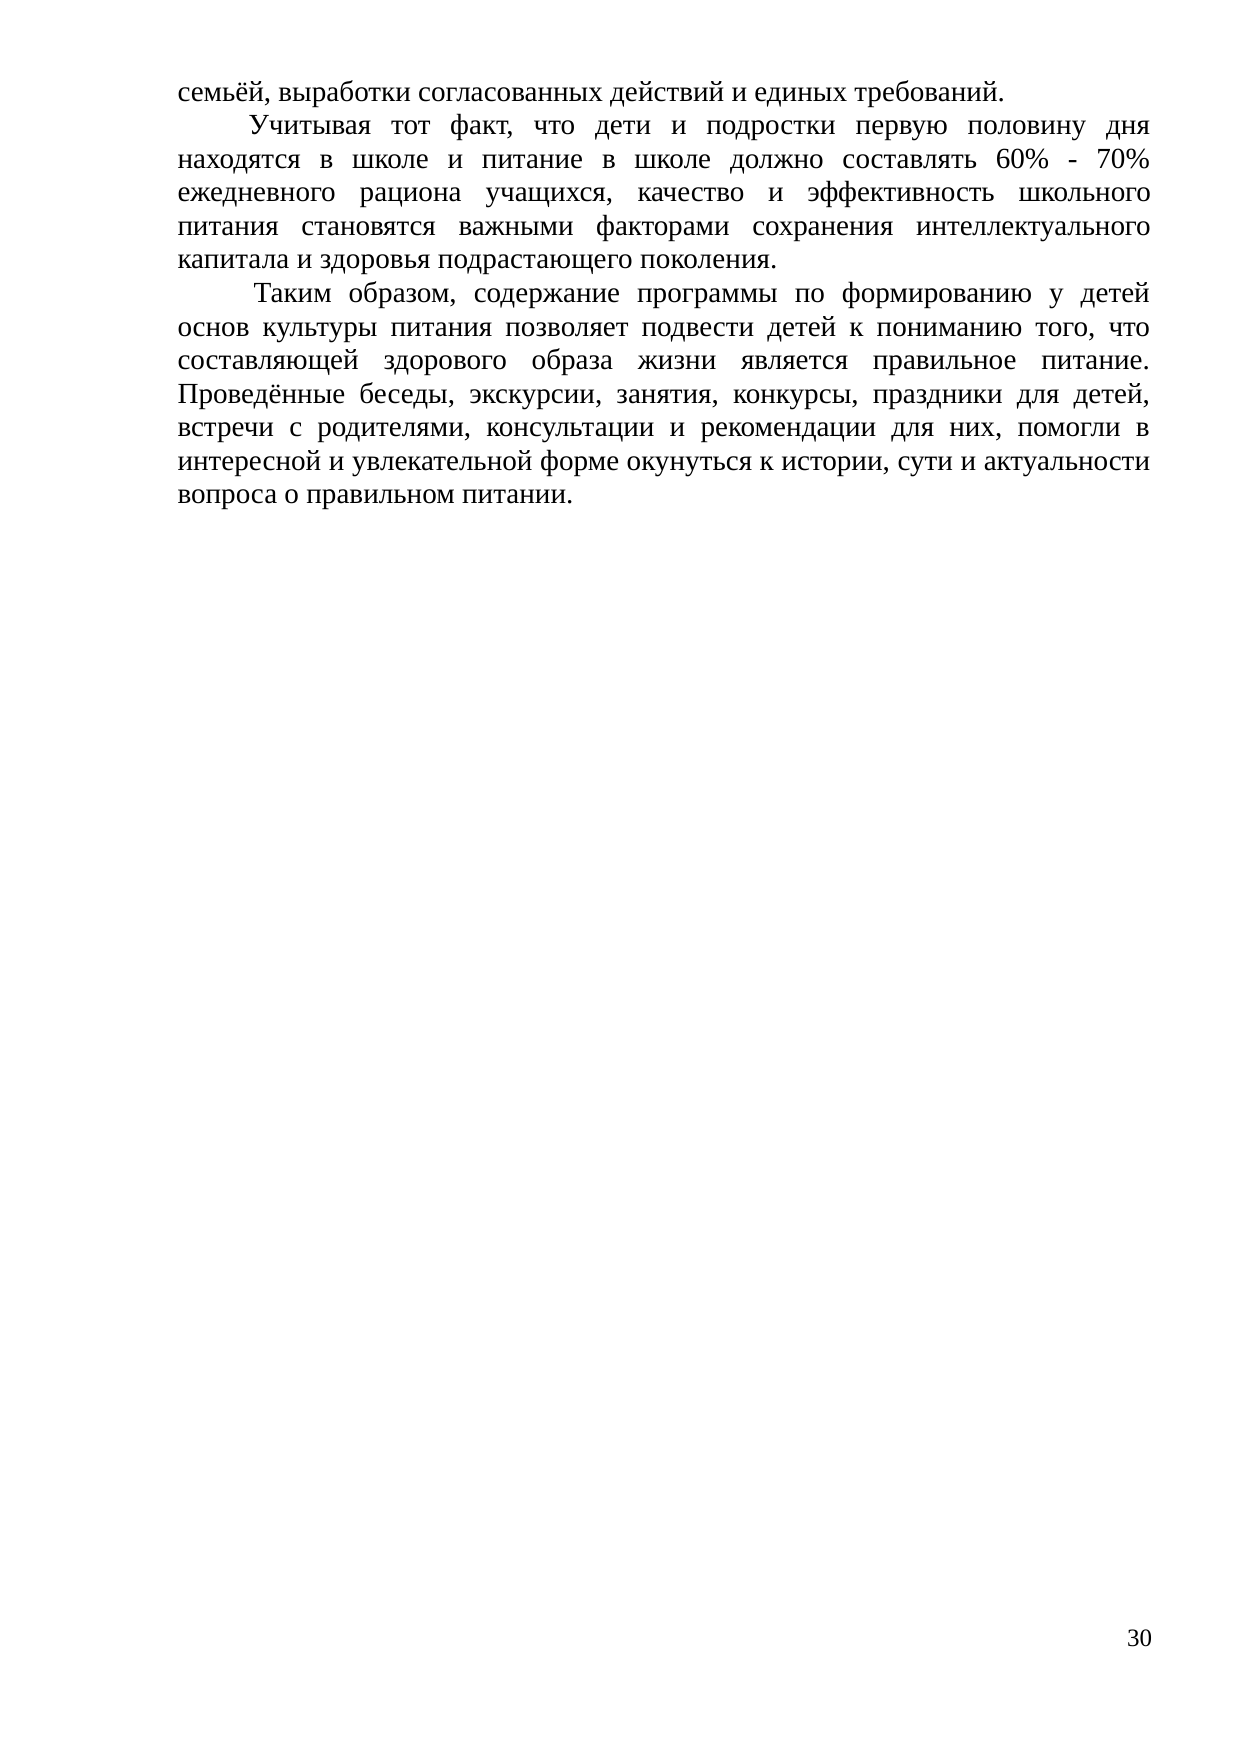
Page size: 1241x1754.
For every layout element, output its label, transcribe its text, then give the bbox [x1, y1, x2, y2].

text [177, 74, 1152, 107]
text Учитывая тот факт, что дети и подростки первую половину дня находятся в школе и питание в школе должно составлять 60% - 70% ежедневного рациона учащихся, качество и эффективность школьного питания становятся важными факторами сохранения интеллектуального капитала и здоровья подрастающего поколения. [177, 107, 1151, 275]
text Таким образом, содержание программы по формированию у детей основ культуры питания позволяет подвести детей к пониманию того, что составляющей здорового образа жизни является правильное питание. Проведённые беседы, экскурсии, занятия, конкурсы, праздники для детей, встречи с родителями, консультации и рекомендации для них, помогли в интересной и увлекательной форме окунуться к истории, сути и актуальности вопроса о правильном питании. [177, 275, 1151, 510]
